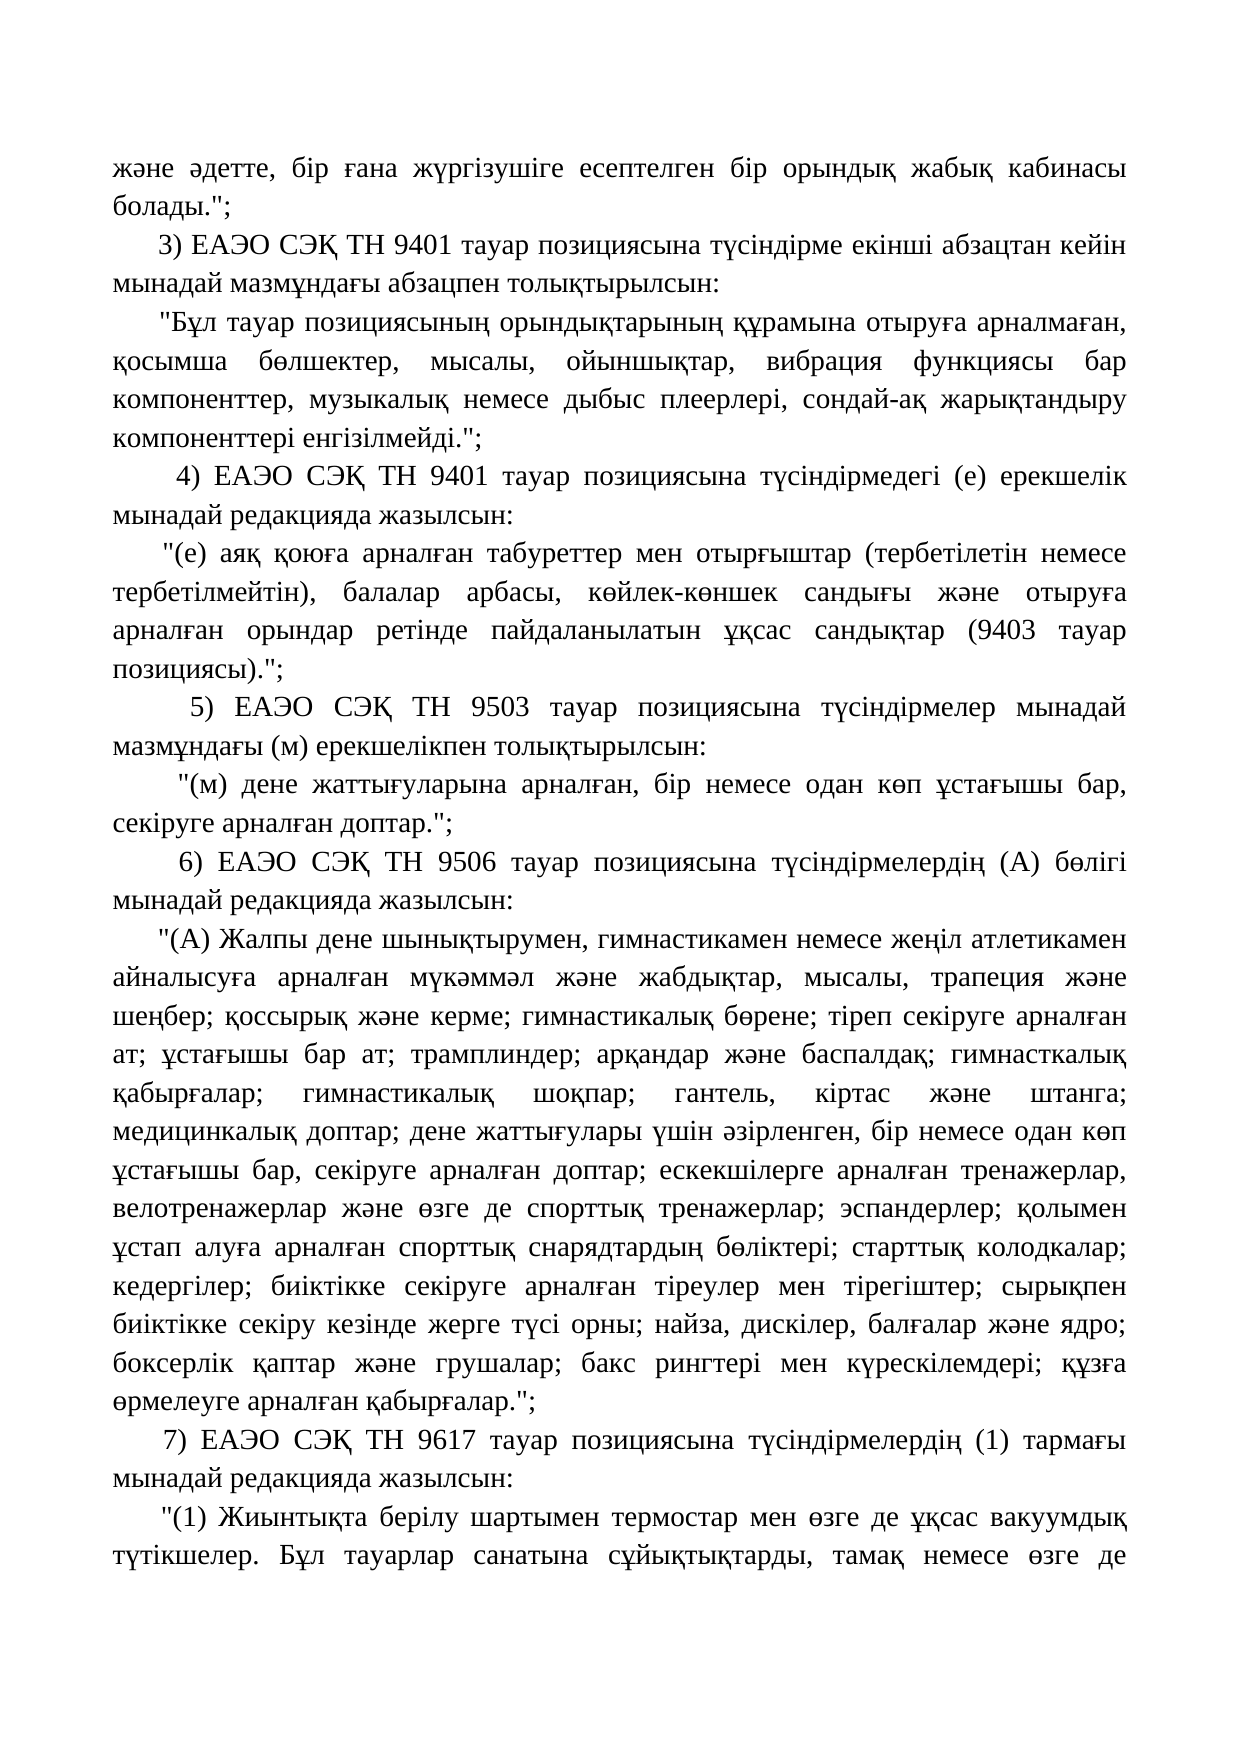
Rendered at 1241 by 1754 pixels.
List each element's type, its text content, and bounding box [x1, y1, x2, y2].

text "(е) аяқ қоюға арналған табуреттер мен отырғыштар (тербетілетін немесе тербетілмейтін), балалар арбасы, көйлек-көншек сандығы және отыруға арналған орындар ретінде пайдаланылатын ұқсас сандықтар (9403 тауар позициясы)."; [112, 535, 1128, 684]
text 6) ЕАЭО СЭҚ ТН 9506 тауар позициясына түсіндірмелердің (А) бөлігі мынадай редакцияда жазылсын: [112, 844, 1128, 916]
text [112, 150, 1128, 222]
text "Бұл тауар позициясының орындықтарының құрамына отыруға арналмаған, қосымша бөлшектер, мысалы, ойыншықтар, вибрация функциясы бар компоненттер, музыкалық немесе дыбыс плеерлері, сондай-ақ жарықтандыру компоненттері енгізілмейді."; [112, 304, 1128, 453]
text "(м) дене жаттығуларына арналған, бір немесе одан көп ұстағышы бар, секіруге арналған доптар."; [112, 767, 1128, 839]
text 4) ЕАЭО СЭҚ ТН 9401 тауар позициясына түсіндірмедегі (е) ерекшелік мынадай редакцияда жазылсын: [112, 458, 1128, 530]
text 3) ЕАЭО СЭҚ ТН 9401 тауар позициясына түсіндірме екінші абзацтан кейін мынадай мазмұндағы абзацпен толықтырылсын: [112, 227, 1128, 299]
text 7) ЕАЭО СЭҚ ТН 9617 тауар позициясына түсіндірмелердің (1) тармағы мынадай редакцияда жазылсын: [112, 1422, 1128, 1494]
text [112, 1499, 1128, 1571]
text "(А) Жалпы дене шынықтырумен, гимнастикамен немесе жеңіл атлетикамен айналысуға арналған мүкәммәл және жабдықтар, мысалы, трапеция және шеңбер; қоссырық және керме; гимнастикалық бөрене; тіреп секіруге арналған ат; ұстағышы бар ат; трамплиндер; арқандар және баспалдақ; гимнасткалық қабырғалар; гимнастикалық шоқпар; гантель, кіртас және штанга; медицинкалық доптар; дене жаттығулары үшін әзірленген, бір немесе одан көп ұстағышы бар, секіруге арналған доптар; ескекшілерге арналған тренажерлар, велотренажерлар және өзге де спорттық тренажерлар; эспандерлер; қолымен ұстап алуға арналған спорттық снарядтардың бөліктері; старттық колодкалар; кедергілер; биіктікке секіруге арналған тіреулер мен тірегіштер; сырықпен биіктікке секіру кезінде жерге түсі орны; найза, дискілер, балғалар және ядро; боксерлік қаптар және грушалар; бакс рингтері мен күрескілемдері; құзға өрмелеуге арналған қабырғалар."; [112, 921, 1128, 1417]
text 5) ЕАЭО СЭҚ ТН 9503 тауар позициясына түсіндірмелер мынадай мазмұндағы (м) ерекшелікпен толықтырылсын: [112, 689, 1128, 762]
